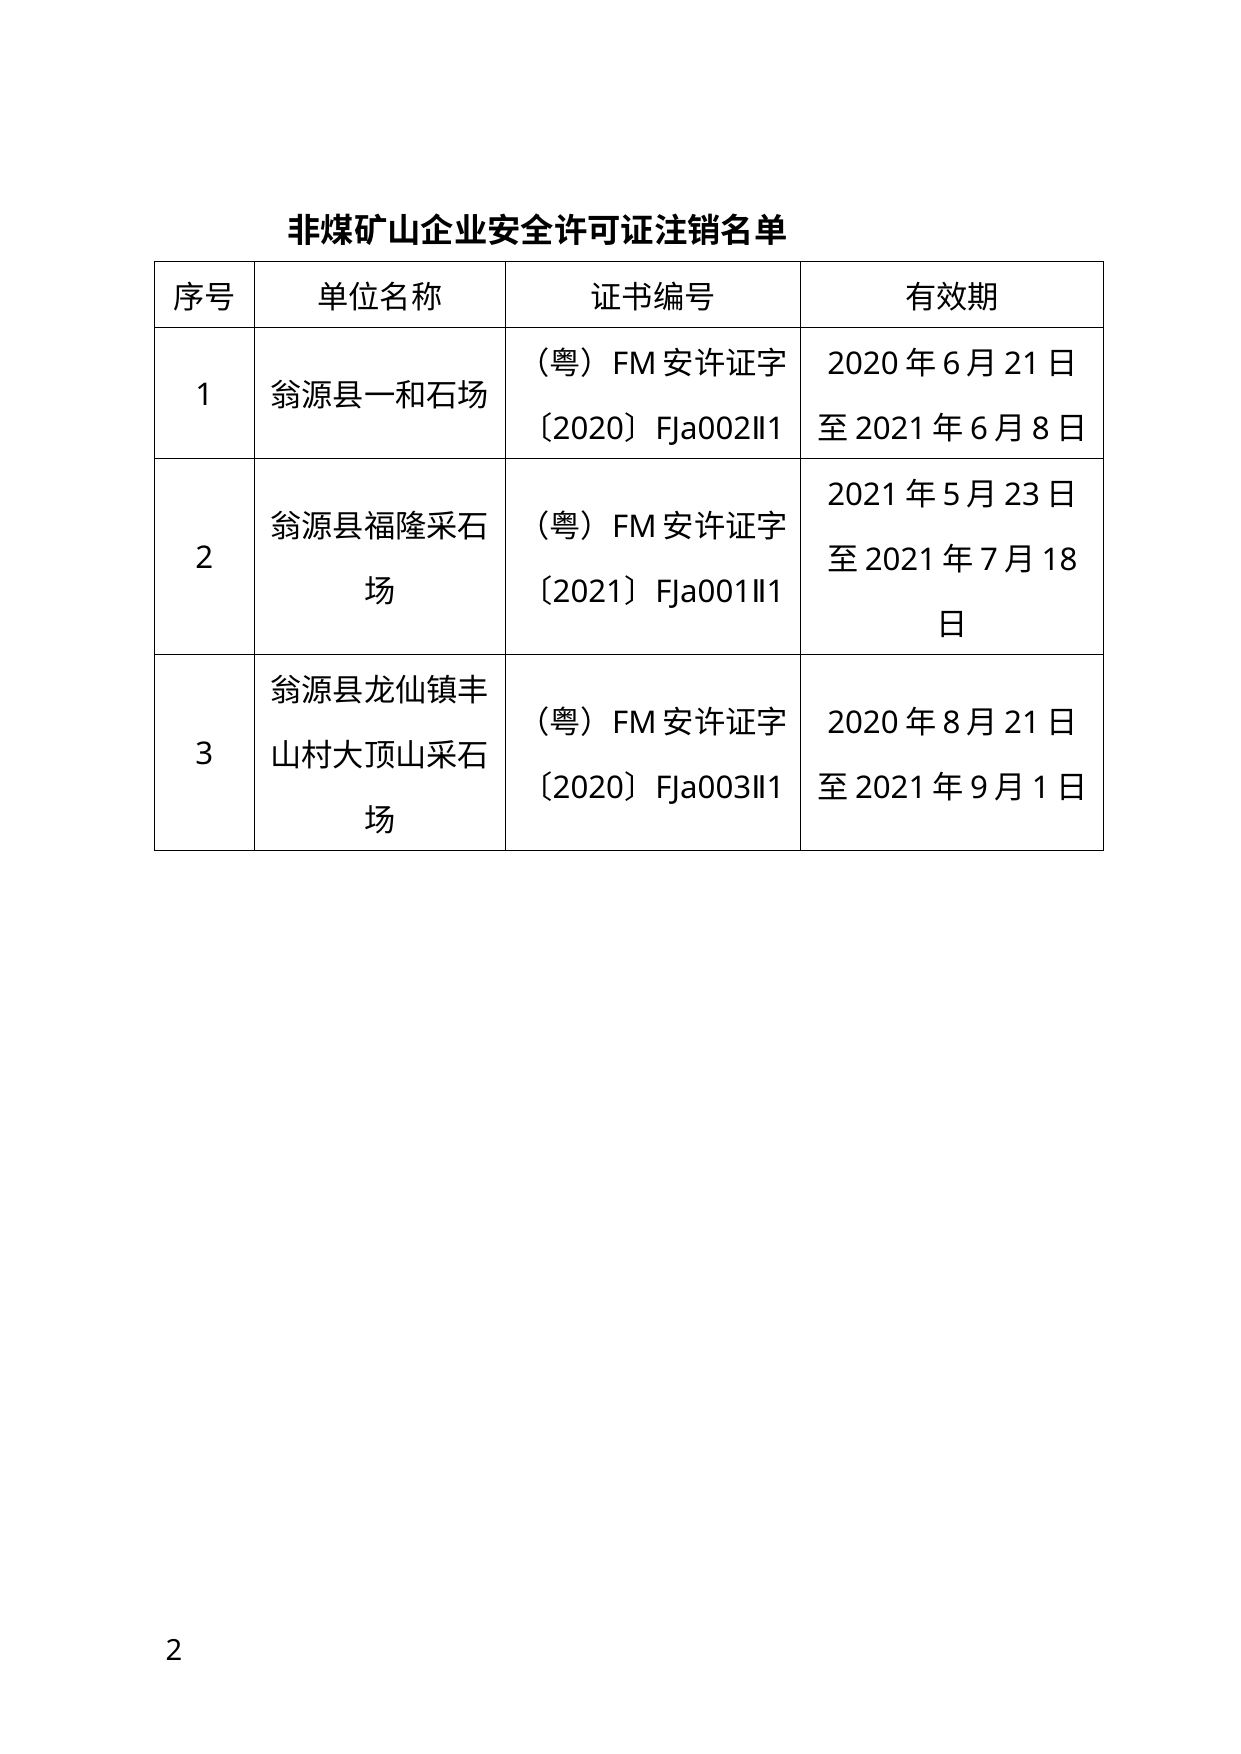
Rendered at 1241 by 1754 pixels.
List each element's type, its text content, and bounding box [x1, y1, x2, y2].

table_cell 翁源县福隆采石场 [255, 459, 505, 654]
table_header 证书编号 [506, 262, 800, 327]
table_cell （粤）FM安许证字〔2020〕FJa002Ⅱ1 [506, 328, 800, 458]
table_header 有效期 [801, 262, 1103, 327]
table_cell 翁源县龙仙镇丰山村大顶山采石场 [255, 655, 505, 850]
table_cell （粤）FM安许证字〔2020〕FJa003Ⅱ1 [506, 655, 800, 850]
table_header 单位名称 [255, 262, 505, 327]
table_cell 2020年6月21日至2021年6月8日 [801, 328, 1103, 458]
table_cell 3 [155, 655, 254, 850]
text 非煤矿山企业安全许可证注销名单 [165, 196, 1092, 261]
table_cell 翁源县一和石场 [255, 328, 505, 458]
table_cell 1 [155, 328, 254, 458]
table_cell （粤）FM安许证字〔2021〕FJa001Ⅱ1 [506, 459, 800, 654]
table_header 序号 [155, 262, 254, 327]
table_cell 2021年5月23日至2021年7月18日 [801, 459, 1103, 654]
table_cell 2020年8月21日至2021年9月1日 [801, 655, 1103, 850]
table_cell 2 [155, 459, 254, 654]
